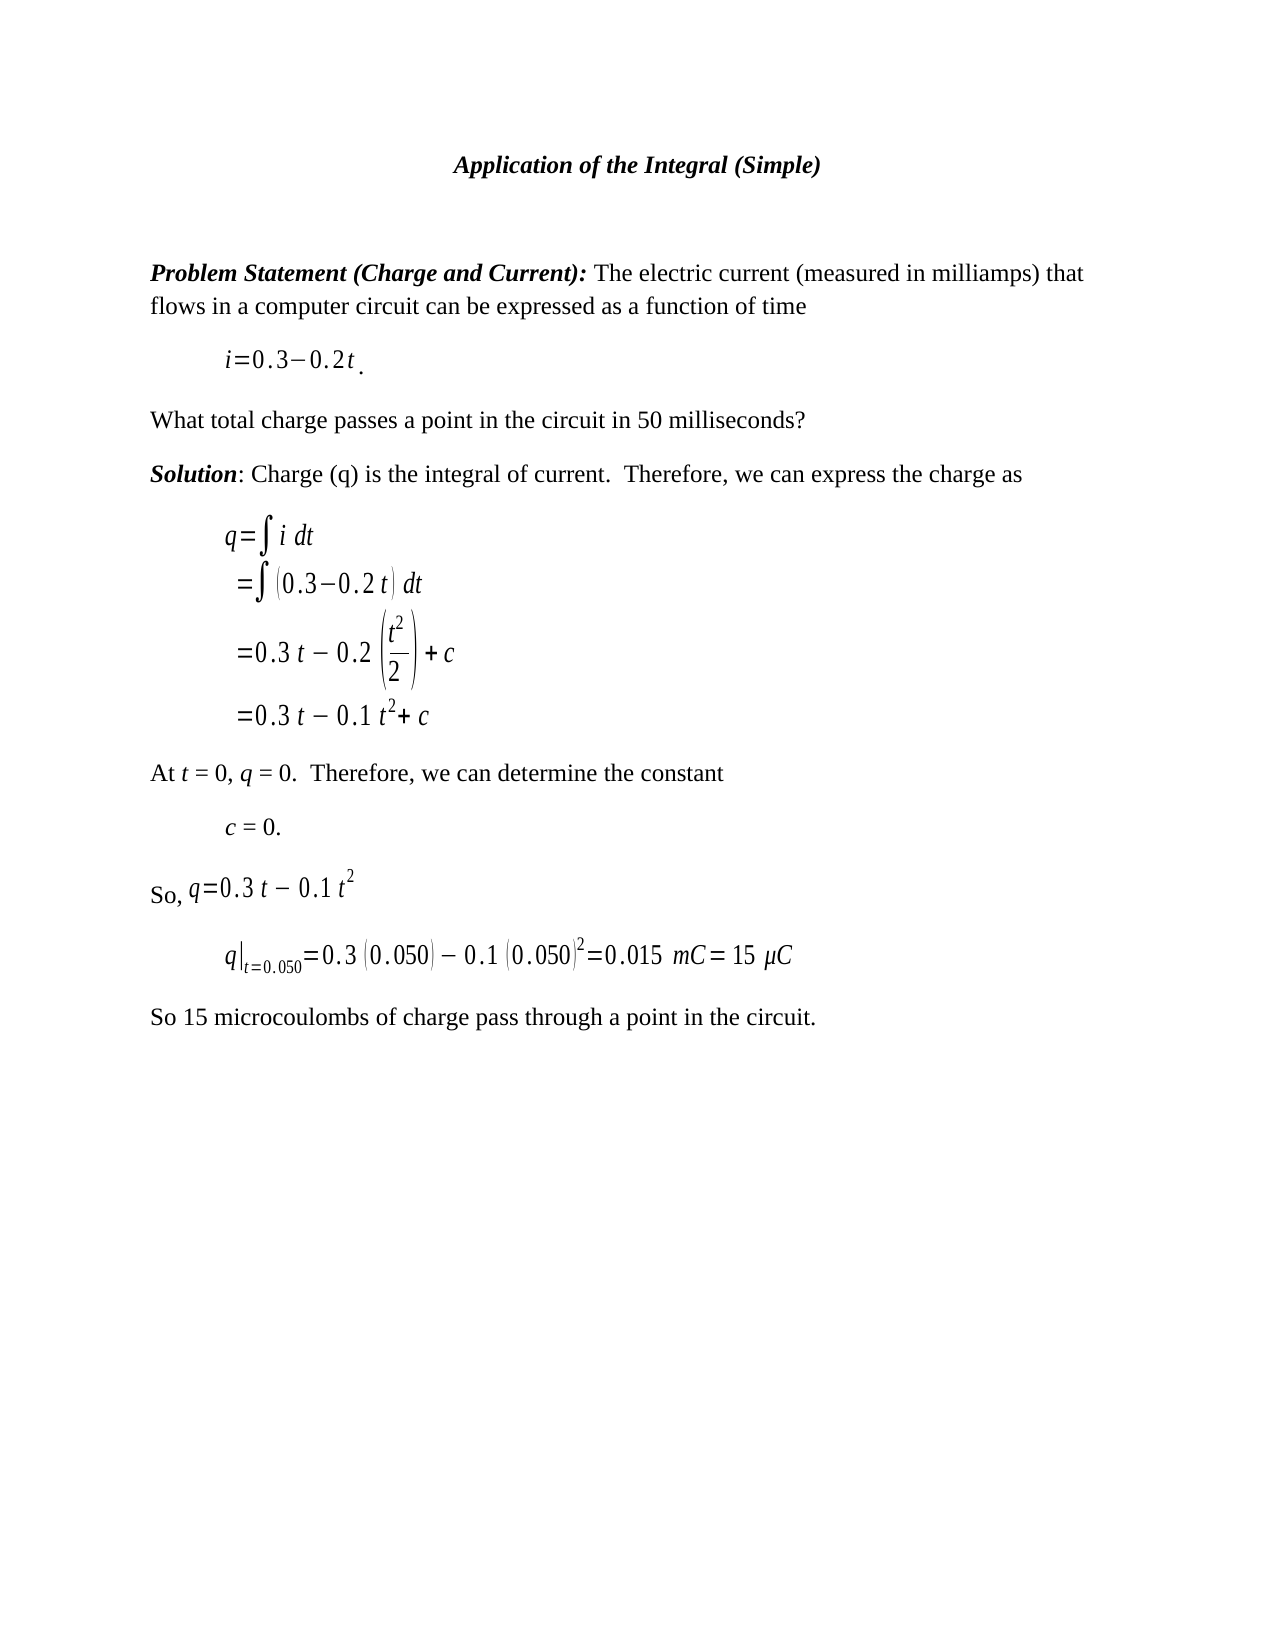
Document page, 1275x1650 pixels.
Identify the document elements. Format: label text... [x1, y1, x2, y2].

text Solution: Charge (q) is the integral of current. Therefore, we can express the charge as [150, 459, 1125, 487]
text c = 0. [150, 812, 1125, 841]
text Application of the Integral (Simple) [150, 150, 1125, 179]
text . [150, 344, 1125, 380]
text What total charge passes a point in the circuit in 50 milliseconds? [150, 405, 1125, 433]
text Problem Statement (Charge and Current): The electric current (measured in milliamps) that flows in a computer circuit can be expressed as a function of time [150, 258, 1125, 319]
text So 15 microcoulombs of charge pass through a point in the circuit. [150, 1002, 1125, 1031]
text So, [150, 866, 1125, 908]
text At t = 0, q = 0. Therefore, we can determine the constant [150, 758, 1125, 787]
